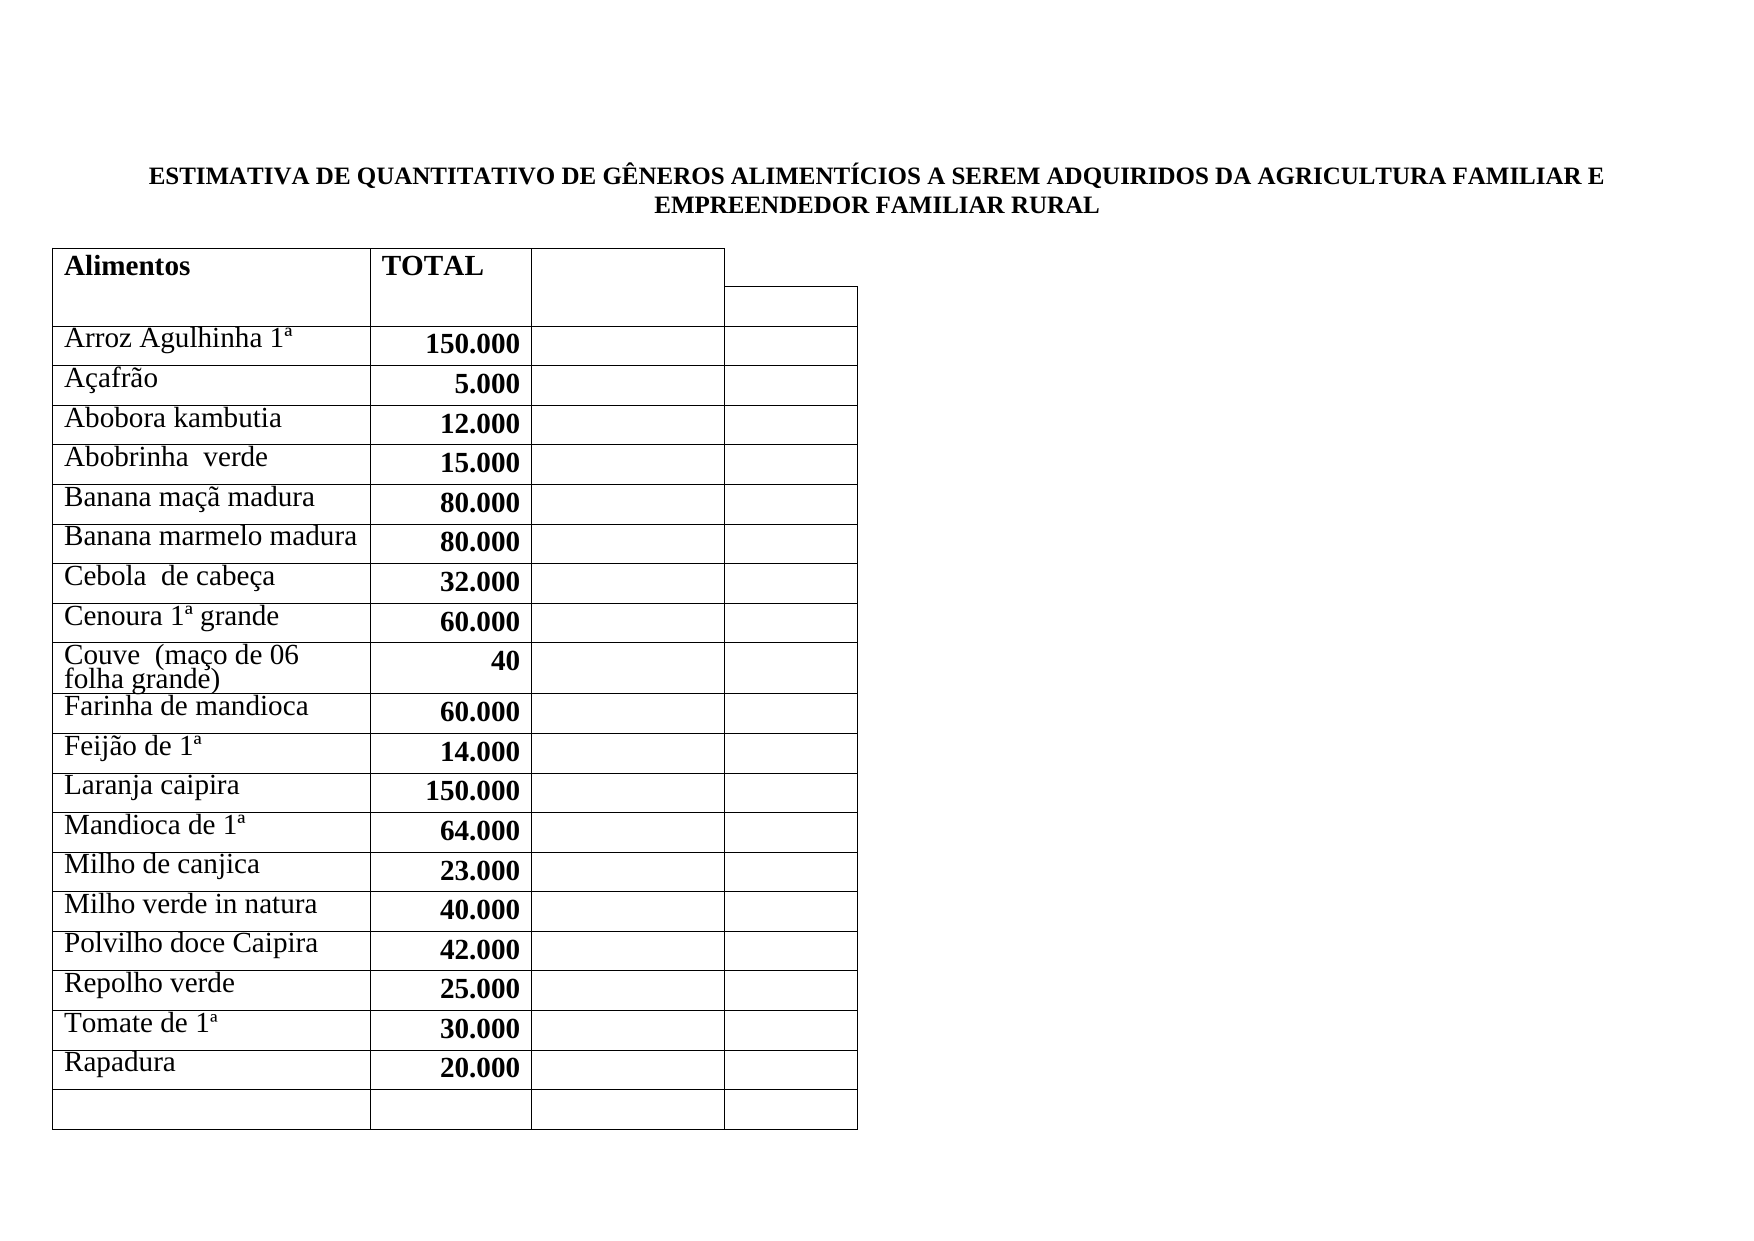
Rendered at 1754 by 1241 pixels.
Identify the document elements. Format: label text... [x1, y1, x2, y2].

table_cell Abobora kambutia [53, 406, 370, 444]
table_cell [532, 445, 724, 484]
table_cell [532, 853, 724, 891]
table_cell [532, 971, 724, 1010]
table_cell Cenoura 1ª grande [53, 604, 370, 642]
table_cell [371, 1090, 531, 1129]
table_cell 5.000 [371, 366, 531, 405]
table_cell [532, 892, 724, 931]
table_cell Farinha de mandioca [53, 694, 370, 733]
table_cell [532, 734, 724, 772]
table_cell [725, 892, 857, 931]
table_cell Polvilho doce Caipira [53, 932, 370, 970]
table_cell Milho de canjica [53, 853, 370, 891]
table_cell [532, 813, 724, 852]
table_cell [725, 525, 857, 563]
table_cell [725, 643, 857, 693]
table_cell Arroz Agulhinha 1ª [53, 327, 370, 365]
table_cell 12.000 [371, 406, 531, 444]
table_cell [725, 287, 857, 326]
table_cell [725, 1051, 857, 1089]
table_cell Feijão de 1ª [53, 734, 370, 772]
table_cell [532, 604, 724, 642]
table_cell [532, 694, 724, 733]
table_cell [725, 445, 857, 484]
table_cell [725, 327, 857, 365]
table_cell [532, 366, 724, 405]
table_cell 40 [371, 643, 531, 693]
table_cell Rapadura [53, 1051, 370, 1089]
table_cell [532, 327, 724, 365]
table_cell [725, 813, 857, 852]
table_cell Laranja caipira [53, 774, 370, 812]
table_cell 32.000 [371, 564, 531, 603]
table_cell [532, 1051, 724, 1089]
table_cell 14.000 [371, 734, 531, 772]
table_cell Cebola de cabeça [53, 564, 370, 603]
table_cell [725, 734, 857, 772]
table_header [532, 249, 724, 326]
table_header Alimentos [53, 249, 370, 326]
table_cell 60.000 [371, 604, 531, 642]
table_cell [532, 774, 724, 812]
table_cell [725, 853, 857, 891]
table_cell 150.000 [371, 327, 531, 365]
table_cell Mandioca de 1ª [53, 813, 370, 852]
table_cell [725, 406, 857, 444]
table_cell [725, 485, 857, 523]
table_cell 23.000 [371, 853, 531, 891]
table_cell 150.000 [371, 774, 531, 812]
text ESTIMATIVA DE QUANTITATIVO DE GÊNEROS ALIMENTÍCIOS A SEREM ADQUIRIDOS DA AGRICULTURA FAMILIAR E EMPREENDEDOR FAMILIAR RURAL [75, 161, 1679, 219]
table_cell [725, 694, 857, 733]
table_cell 60.000 [371, 694, 531, 733]
table_cell [532, 564, 724, 603]
table_cell [725, 932, 857, 970]
table_cell 15.000 [371, 445, 531, 484]
table_cell [532, 643, 724, 693]
table_cell 30.000 [371, 1011, 531, 1049]
table_cell Couve (maço de 06 folha grande) [53, 643, 370, 693]
table_cell 20.000 [371, 1051, 531, 1089]
table_cell Repolho verde [53, 971, 370, 1010]
table_header TOTAL [371, 249, 531, 326]
table_cell [532, 932, 724, 970]
table_cell 25.000 [371, 971, 531, 1010]
table_cell 42.000 [371, 932, 531, 970]
table_cell [532, 1011, 724, 1049]
table_cell [725, 1090, 857, 1129]
table_cell [532, 406, 724, 444]
table_cell 64.000 [371, 813, 531, 852]
table_cell Tomate de 1ª [53, 1011, 370, 1049]
table_cell [725, 1011, 857, 1049]
table_cell [532, 485, 724, 523]
table_cell [53, 1090, 370, 1129]
table_cell [532, 1090, 724, 1129]
table_cell [532, 525, 724, 563]
table_cell [725, 971, 857, 1010]
table_cell [725, 366, 857, 405]
table_cell [725, 564, 857, 603]
table_cell Milho verde in natura [53, 892, 370, 931]
table_cell [725, 604, 857, 642]
table_cell 40.000 [371, 892, 531, 931]
table_cell 80.000 [371, 525, 531, 563]
table_cell [725, 774, 857, 812]
table_cell Banana maçã madura [53, 485, 370, 523]
table_cell 80.000 [371, 485, 531, 523]
table_cell Banana marmelo madura [53, 525, 370, 563]
table_cell Abobrinha verde [53, 445, 370, 484]
table_cell Açafrão [53, 366, 370, 405]
